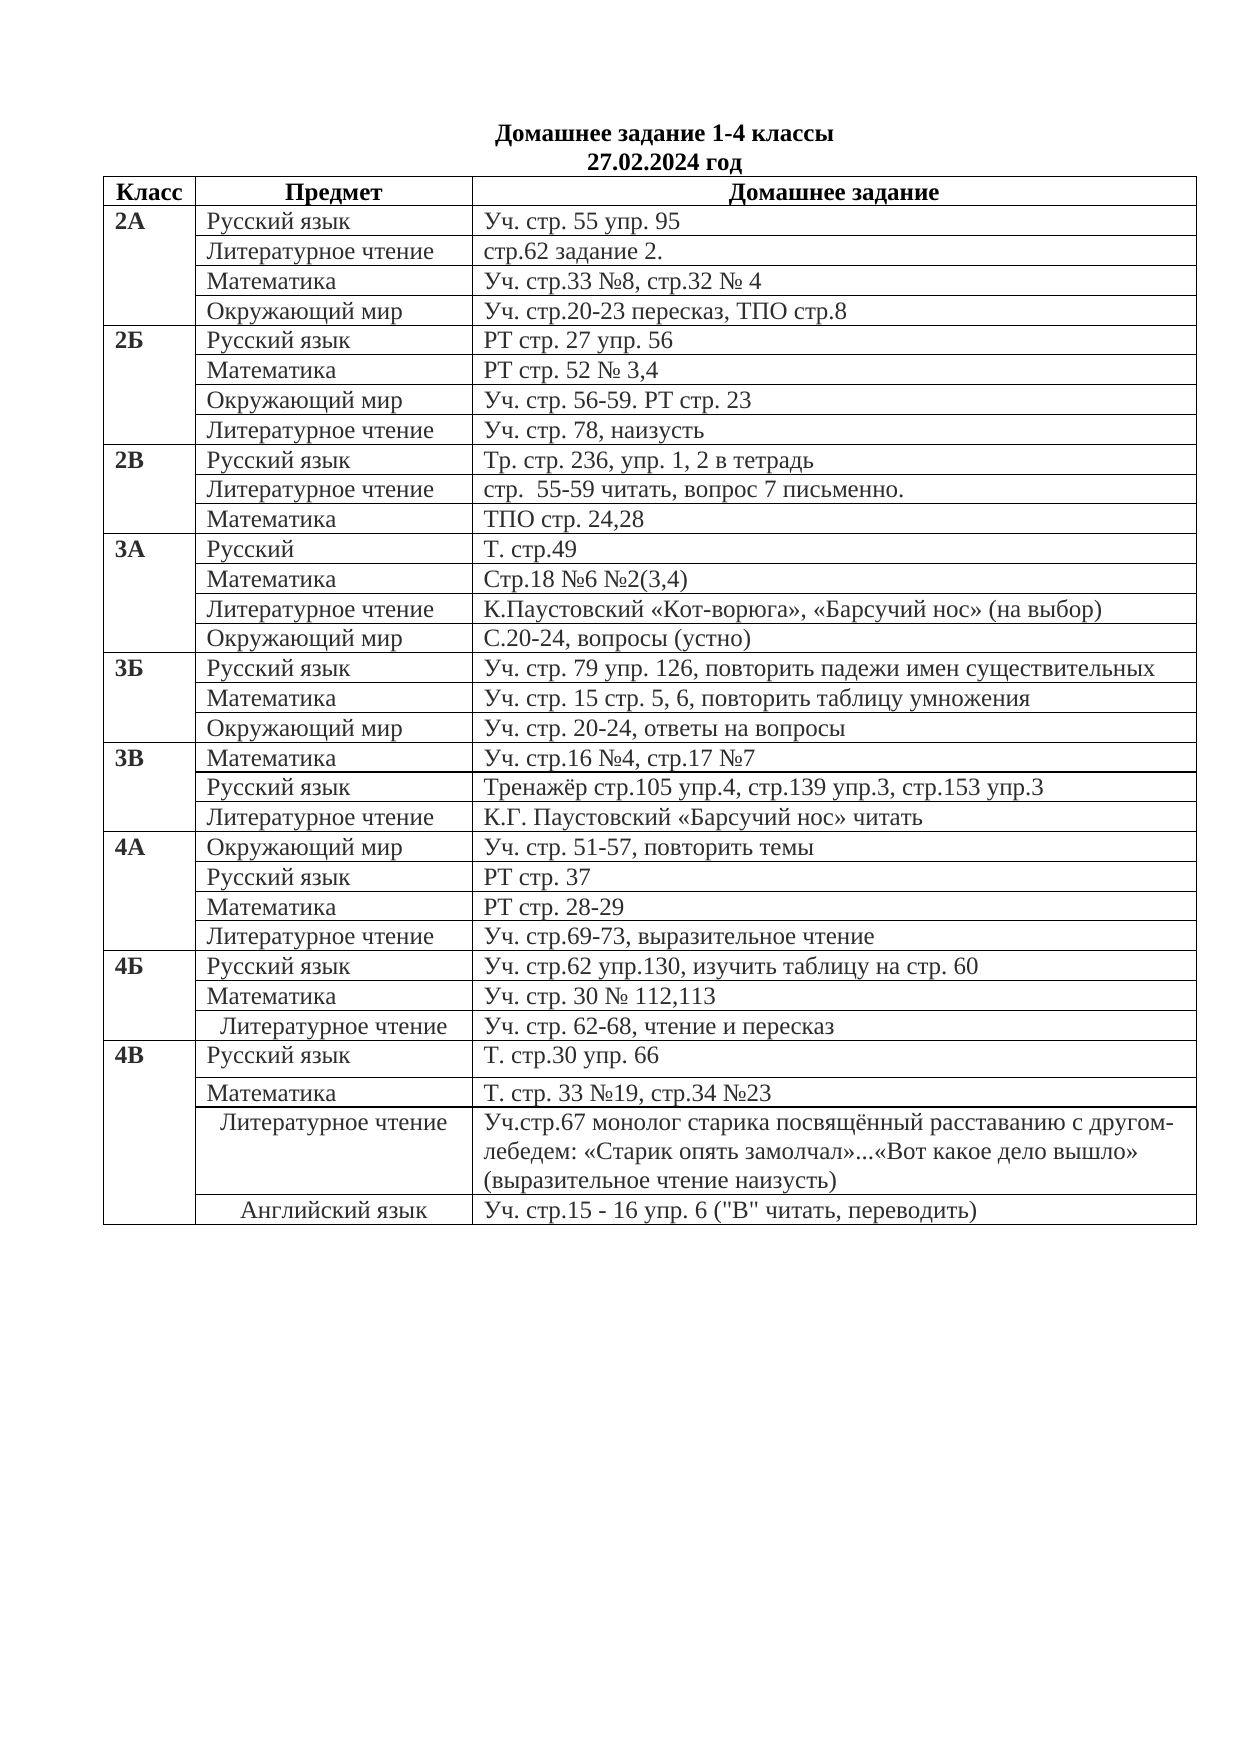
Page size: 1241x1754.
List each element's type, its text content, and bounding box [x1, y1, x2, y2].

table_cell 4Б [104, 951, 195, 1039]
table_cell Математика [196, 892, 472, 920]
table_cell Литературное чтение [196, 236, 472, 265]
table_cell С.20-24, вопросы (устно) [473, 624, 1196, 652]
table_cell Уч. стр. 78, наизусть [473, 415, 1196, 444]
table_cell Окружающий мир [196, 832, 472, 861]
text Домашнее задание 1-4 классы [177, 118, 1152, 147]
table_cell Математика [196, 504, 472, 533]
table_cell Русский язык [196, 206, 472, 235]
table_cell Русский язык [196, 773, 472, 801]
table_cell Математика [196, 1078, 472, 1106]
table_cell Математика [196, 564, 472, 593]
table_cell Математика [196, 266, 472, 295]
table_cell 2В [104, 445, 195, 533]
table_cell 4В [104, 1041, 195, 1223]
table_cell Окружающий мир [196, 385, 472, 414]
table_cell Уч. стр.69-73, выразительное чтение [473, 921, 1196, 950]
table_cell Окружающий мир [196, 624, 472, 652]
table_cell Т. стр.30 упр. 66 [473, 1041, 1196, 1077]
table_cell Математика [196, 683, 472, 712]
table_cell Тр. стр. 236, упр. 1, 2 в тетрадь [473, 445, 1196, 473]
table_cell Тренажёр стр.105 упр.4, стр.139 упр.3, стр.153 упр.3 [473, 773, 1196, 801]
table_cell 3В [104, 743, 195, 831]
table_cell Уч. стр. 30 № 112,113 [473, 981, 1196, 1010]
table_header Домашнее задание [473, 177, 1196, 205]
table_cell Уч. стр. 55 упр. 95 [473, 206, 1196, 235]
table_cell Литературное чтение [196, 475, 472, 503]
table_cell Т. стр.49 [473, 534, 1196, 563]
table_cell Стр.18 №6 №2(3,4) [473, 564, 1196, 593]
table_cell Окружающий мир [196, 296, 472, 324]
table_cell Уч. стр. 15 стр. 5, 6, повторить таблицу умножения [473, 683, 1196, 712]
table_cell Литературное чтение [196, 802, 472, 831]
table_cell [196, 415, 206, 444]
text 27.02.2024 год [177, 147, 1152, 176]
table_cell 2Б [104, 326, 195, 444]
table_cell РТ стр. 27 упр. 56 [473, 326, 1196, 354]
table_cell К.Паустовский «Кот-ворюга», «Барсучий нос» (на выбор) [473, 594, 1196, 622]
table_cell Уч. стр.33 №8, стр.32 № 4 [473, 266, 1196, 295]
table_cell РТ стр. 37 [473, 862, 1196, 891]
table_cell Уч. стр.20-23 пересказ, ТПО стр.8 [473, 296, 1196, 324]
table_cell Уч. стр. 79 упр. 126, повторить падежи имен существительных [473, 653, 1196, 682]
table_cell Уч. стр.16 №4, стр.17 №7 [473, 743, 1196, 771]
table_cell Уч. стр. 56-59. РТ стр. 23 [473, 385, 1196, 414]
table_cell 3Б [104, 653, 195, 742]
table_cell ТПО стр. 24,28 [473, 504, 1196, 533]
table_cell Русский язык [196, 1041, 472, 1077]
table_cell Уч. стр.15 - 16 упр. 6 ("B" читать, переводить) [473, 1195, 1196, 1223]
table_cell Математика [196, 743, 472, 771]
table_cell Русский язык [196, 445, 472, 473]
table_cell РТ стр. 28-29 [473, 892, 1196, 920]
table_cell Русский [196, 534, 472, 563]
table_cell Уч. стр. 51-57, повторить темы [473, 832, 1196, 861]
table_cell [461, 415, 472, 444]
table_cell Математика [196, 355, 472, 384]
table_cell Уч. стр.62 упр.130, изучить таблицу на стр. 60 [473, 951, 1196, 980]
table_cell РТ стр. 52 № 3,4 [473, 355, 1196, 384]
table_cell Математика [196, 981, 472, 1010]
table_cell Русский язык [196, 951, 472, 980]
table_cell К.Г. Паустовский «Барсучий нос» читать [473, 802, 1196, 831]
table_header Предмет [196, 177, 472, 205]
table_cell стр. 55-59 читать, вопрос 7 письменно. [473, 475, 1196, 503]
table_cell Литературное чтение [196, 594, 472, 622]
table_cell Литературное чтение [196, 921, 472, 950]
table_cell Русский язык [196, 653, 472, 682]
table_cell 2А [104, 206, 195, 324]
table_cell Русский язык [196, 862, 472, 891]
table_cell Литературное чтение [196, 1108, 472, 1194]
table_header Класс [104, 177, 195, 205]
table_cell Литературное чтение [196, 1011, 472, 1039]
table_cell Уч. стр. 20-24, ответы на вопросы [473, 713, 1196, 742]
table_cell Уч.стр.67 монолог старика посвящённый расставанию с другом-лебедем: «Старик опять замолчал»...«Вот какое дело вышло» (выразительное чтение наизусть) [473, 1108, 1196, 1194]
table_cell Английский язык [196, 1195, 472, 1223]
table_cell Уч. стр. 62-68, чтение и пересказ [473, 1011, 1196, 1039]
table_cell Т. стр. 33 №19, стр.34 №23 [473, 1078, 1196, 1106]
table_cell Окружающий мир [196, 713, 472, 742]
table_cell 3А [104, 534, 195, 652]
table_cell 4А [104, 832, 195, 950]
table_cell стр.62 задание 2. [473, 236, 1196, 265]
